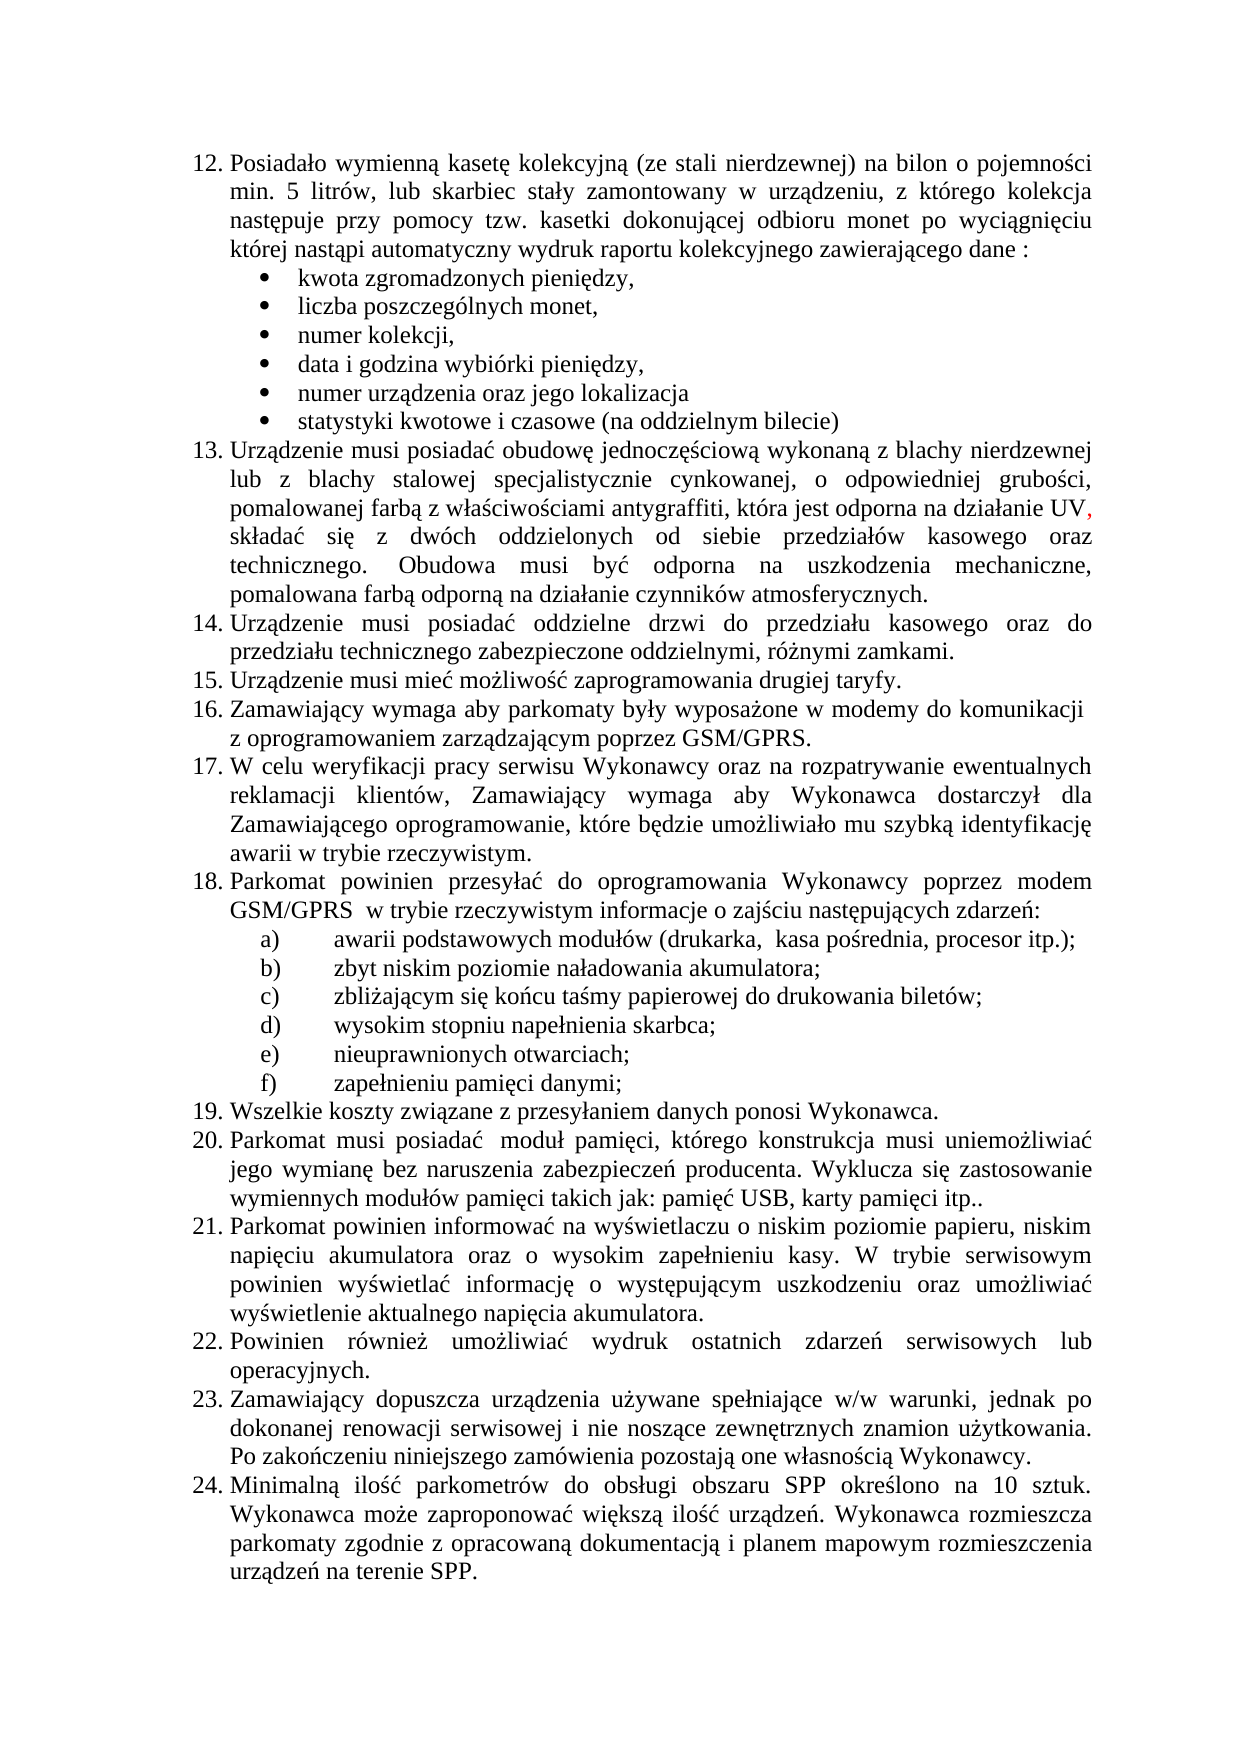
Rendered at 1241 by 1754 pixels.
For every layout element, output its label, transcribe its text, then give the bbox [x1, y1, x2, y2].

list Zamawiający dopuszcza urządzenia używane spełniające w/w warunki, jednak po dokonanej renowacji serwisowej i nie noszące zewnętrznych znamion użytkowania. Po zakończeniu niniejszego zamówienia pozostają one własnością Wykonawcy. [192, 1384, 1093, 1470]
list nieuprawnionych otwarciach; [260, 1039, 1093, 1068]
list Minimalną ilość parkometrów do obsługi obszaru SPP określono na 10 sztuk. Wykonawca może zaproponować większą ilość urządzeń. Wykonawca rozmieszcza parkomaty zgodnie z opracowaną dokumentacją i planem mapowym rozmieszczenia urządzeń na terenie SPP. [192, 1470, 1093, 1585]
list numer urządzenia oraz jego lokalizacja [260, 378, 1093, 406]
list liczba poszczególnych monet, [260, 291, 1093, 320]
list awarii podstawowych modułów (drukarka, kasa pośrednia, procesor itp.); [260, 924, 1093, 953]
list Posiadało wymienną kasetę kolekcyjną (ze stali nierdzewnej) na bilon o pojemności min. 5 litrów, lub skarbiec stały zamontowany w urządzeniu, z którego kolekcja następuje przy pomocy tzw. kasetki dokonującej odbioru monet po wyciągnięciu której nastąpi automatyczny wydruk raportu kolekcyjnego zawierającego dane : [192, 148, 1093, 263]
list Wszelkie koszty związane z przesyłaniem danych ponosi Wykonawca. [192, 1096, 1093, 1125]
list Zamawiający wymaga aby parkomaty były wyposażone w modemy do komunikacji z oprogramowaniem zarządzającym poprzez GSM/GPRS. [192, 694, 1093, 751]
list Parkomat powinien przesyłać do oprogramowania Wykonawcy poprzez modem GSM/GPRS w trybie rzeczywistym informacje o zajściu następujących zdarzeń: [192, 866, 1093, 924]
list Parkomat powinien informować na wyświetlaczu o niskim poziomie papieru, niskim napięciu akumulatora oraz o wysokim zapełnieniu kasy. W trybie serwisowym powinien wyświetlać informację o występującym uszkodzeniu oraz umożliwiać wyświetlenie aktualnego napięcia akumulatora. [192, 1211, 1093, 1326]
list Urządzenie musi posiadać obudowę jednoczęściową wykonaną z blachy nierdzewnej lub z blachy stalowej specjalistycznie cynkowanej, o odpowiedniej grubości, pomalowanej farbą z właściwościami antygraffiti, która jest odporna na działanie UV, składać się z dwóch oddzielonych od siebie przedziałów kasowego oraz technicznego. Obudowa musi być odporna na uszkodzenia mechaniczne, pomalowana farbą odporną na działanie czynników atmosferycznych. [192, 435, 1093, 608]
list statystyki kwotowe i czasowe (na oddzielnym bilecie) [260, 406, 1093, 435]
list W celu weryfikacji pracy serwisu Wykonawcy oraz na rozpatrywanie ewentualnych reklamacji klientów, Zamawiający wymaga aby Wykonawca dostarczył dla Zamawiającego oprogramowanie, które będzie umożliwiało mu szybką identyfikację awarii w trybie rzeczywistym. [192, 751, 1093, 866]
list Parkomat musi posiadać moduł pamięci, którego konstrukcja musi uniemożliwiać jego wymianę bez naruszenia zabezpieczeń producenta. Wyklucza się zastosowanie wymiennych modułów pamięci takich jak: pamięć USB, karty pamięci itp.. [192, 1125, 1093, 1211]
list numer kolekcji, [260, 320, 1093, 349]
list zbyt niskim poziomie naładowania akumulatora; [260, 953, 1093, 981]
list Urządzenie musi mieć możliwość zaprogramowania drugiej taryfy. [192, 665, 1093, 694]
list kwota zgromadzonych pieniędzy, [260, 263, 1093, 291]
list wysokim stopniu napełnienia skarbca; [260, 1010, 1093, 1039]
list zbliżającym się końcu taśmy papierowej do drukowania biletów; [260, 981, 1093, 1010]
list Urządzenie musi posiadać oddzielne drzwi do przedziału kasowego oraz do przedziału technicznego zabezpieczone oddzielnymi, różnymi zamkami. [192, 608, 1093, 665]
list zapełnieniu pamięci danymi; [260, 1068, 1093, 1096]
list data i godzina wybiórki pieniędzy, [260, 349, 1093, 378]
list Powinien również umożliwiać wydruk ostatnich zdarzeń serwisowych lub operacyjnych. [192, 1326, 1093, 1384]
